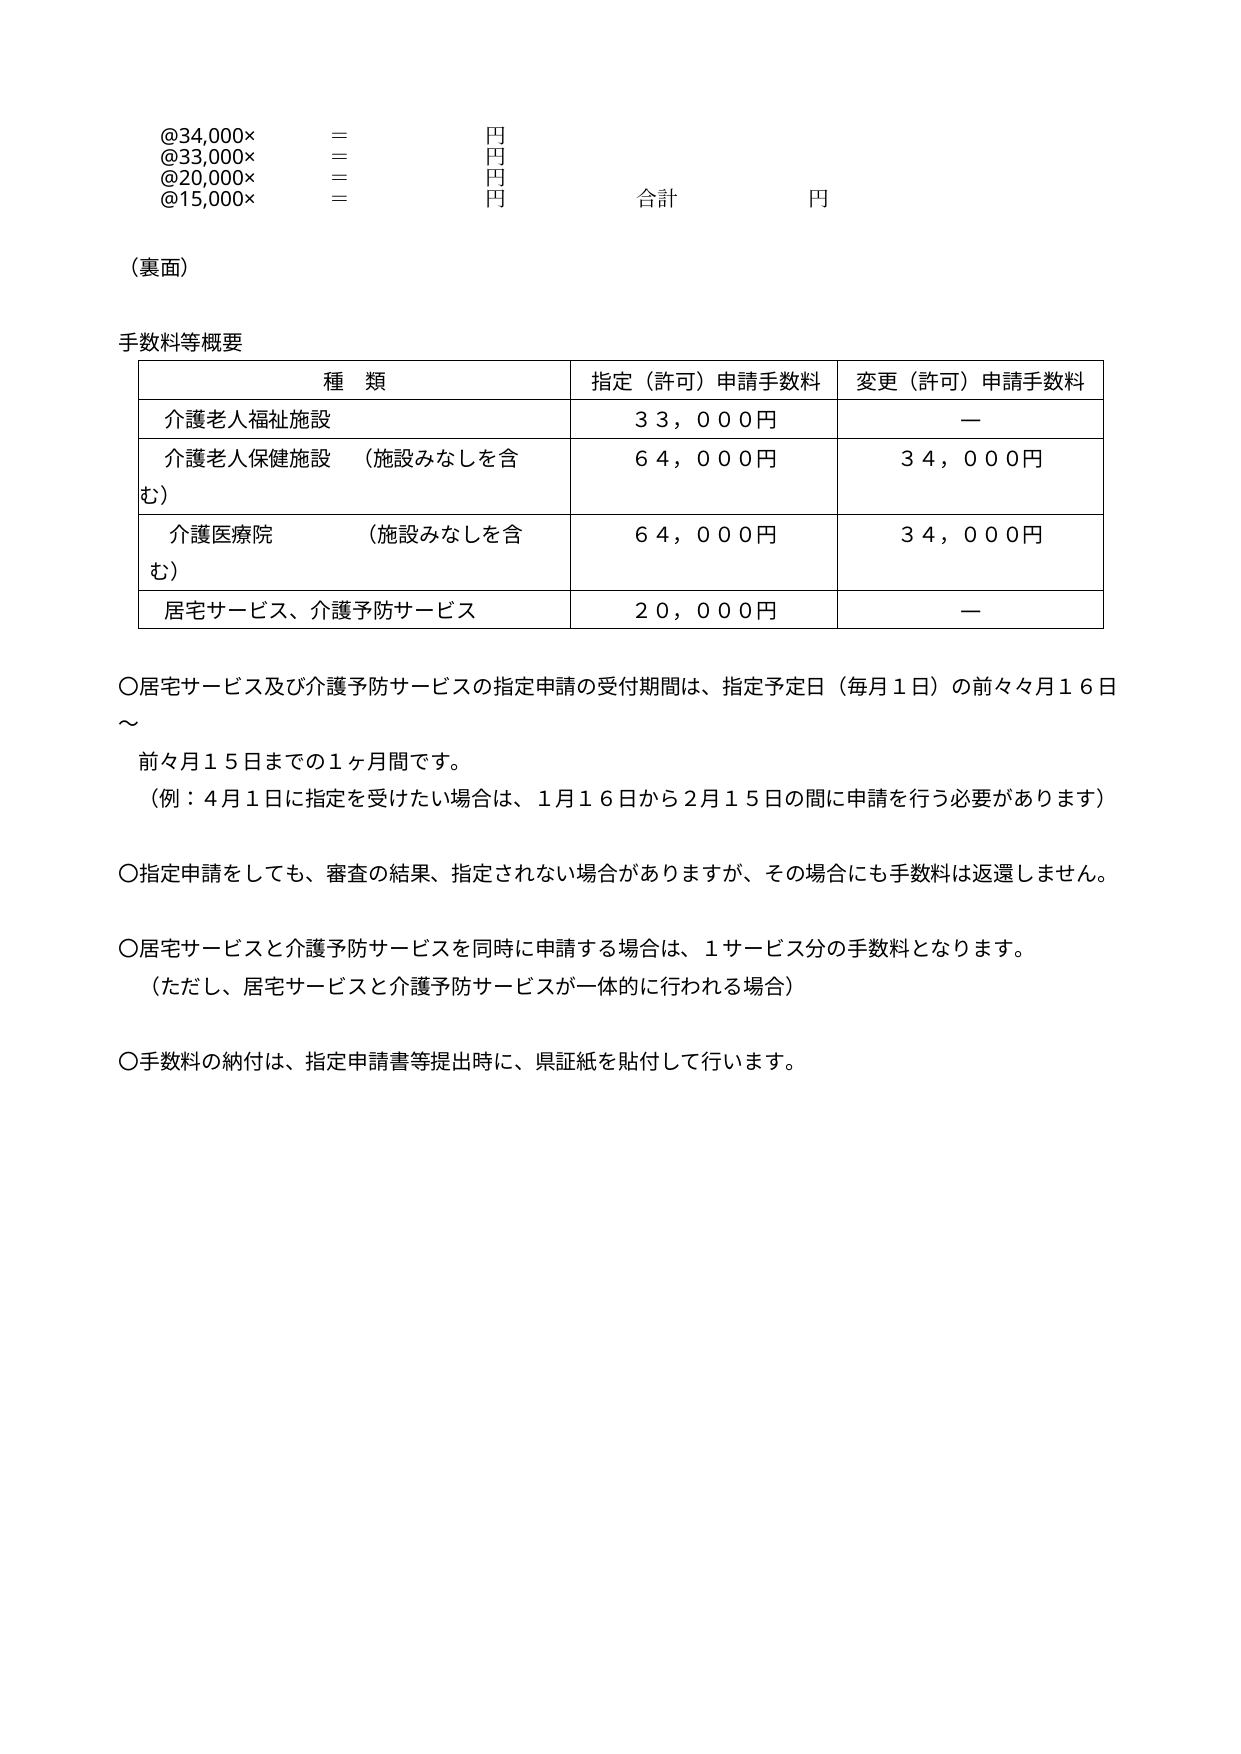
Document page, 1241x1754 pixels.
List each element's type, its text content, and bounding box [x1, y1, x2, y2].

text @33,000× ＝ 円 [160, 148, 1122, 169]
text （例：４月１日に指定を受けたい場合は、１月１６日から２月１５日の間に申請を行う必要があります） [118, 779, 1122, 817]
table_cell ６４，０００円 [571, 515, 837, 589]
table_cell 居宅サービス、介護予防サービス [139, 591, 570, 628]
table_cell 介護医療院 （施設みなしを含む） [139, 515, 570, 589]
table_cell ― [838, 400, 1103, 437]
table_header 指定（許可）申請手数料 [571, 361, 837, 399]
text 〇居宅サービス及び介護予防サービスの指定申請の受付期間は、指定予定日（毎月１日）の前々々月１６日～ [118, 667, 1122, 742]
table_cell ３４，０００円 [838, 515, 1103, 589]
table_cell ２０，０００円 [571, 591, 837, 628]
table_cell ６４，０００円 [571, 439, 837, 513]
table_cell 介護老人保健施設 （施設みなしを含む） [139, 439, 570, 513]
text 〇指定申請をしても、審査の結果、指定されない場合がありますが、その場合にも手数料は返還しません。 [118, 854, 1122, 892]
table_cell ３３，０００円 [571, 400, 837, 437]
text 手数料等概要 [118, 323, 1122, 360]
table_cell ３４，０００円 [838, 439, 1103, 513]
text 前々月１５日までの１ヶ月間です。 [118, 742, 1122, 779]
text @20,000× ＝ 円 [160, 169, 1122, 189]
text （裏面） [118, 248, 1122, 285]
table_header 種 類 [139, 361, 570, 399]
text @15,000× ＝ 円 合計 円 [160, 189, 1122, 210]
text （ただし、居宅サービスと介護予防サービスが一体的に行われる場合） [118, 967, 1122, 1004]
table_header 変更（許可）申請手数料 [838, 361, 1103, 399]
table_cell 介護老人福祉施設 [139, 400, 570, 437]
text 〇居宅サービスと介護予防サービスを同時に申請する場合は、１サービス分の手数料となります。 [118, 929, 1122, 967]
text 〇手数料の納付は、指定申請書等提出時に、県証紙を貼付して行います。 [118, 1042, 1122, 1079]
text @34,000× ＝ 円 [160, 127, 1122, 148]
table_cell ― [838, 591, 1103, 628]
